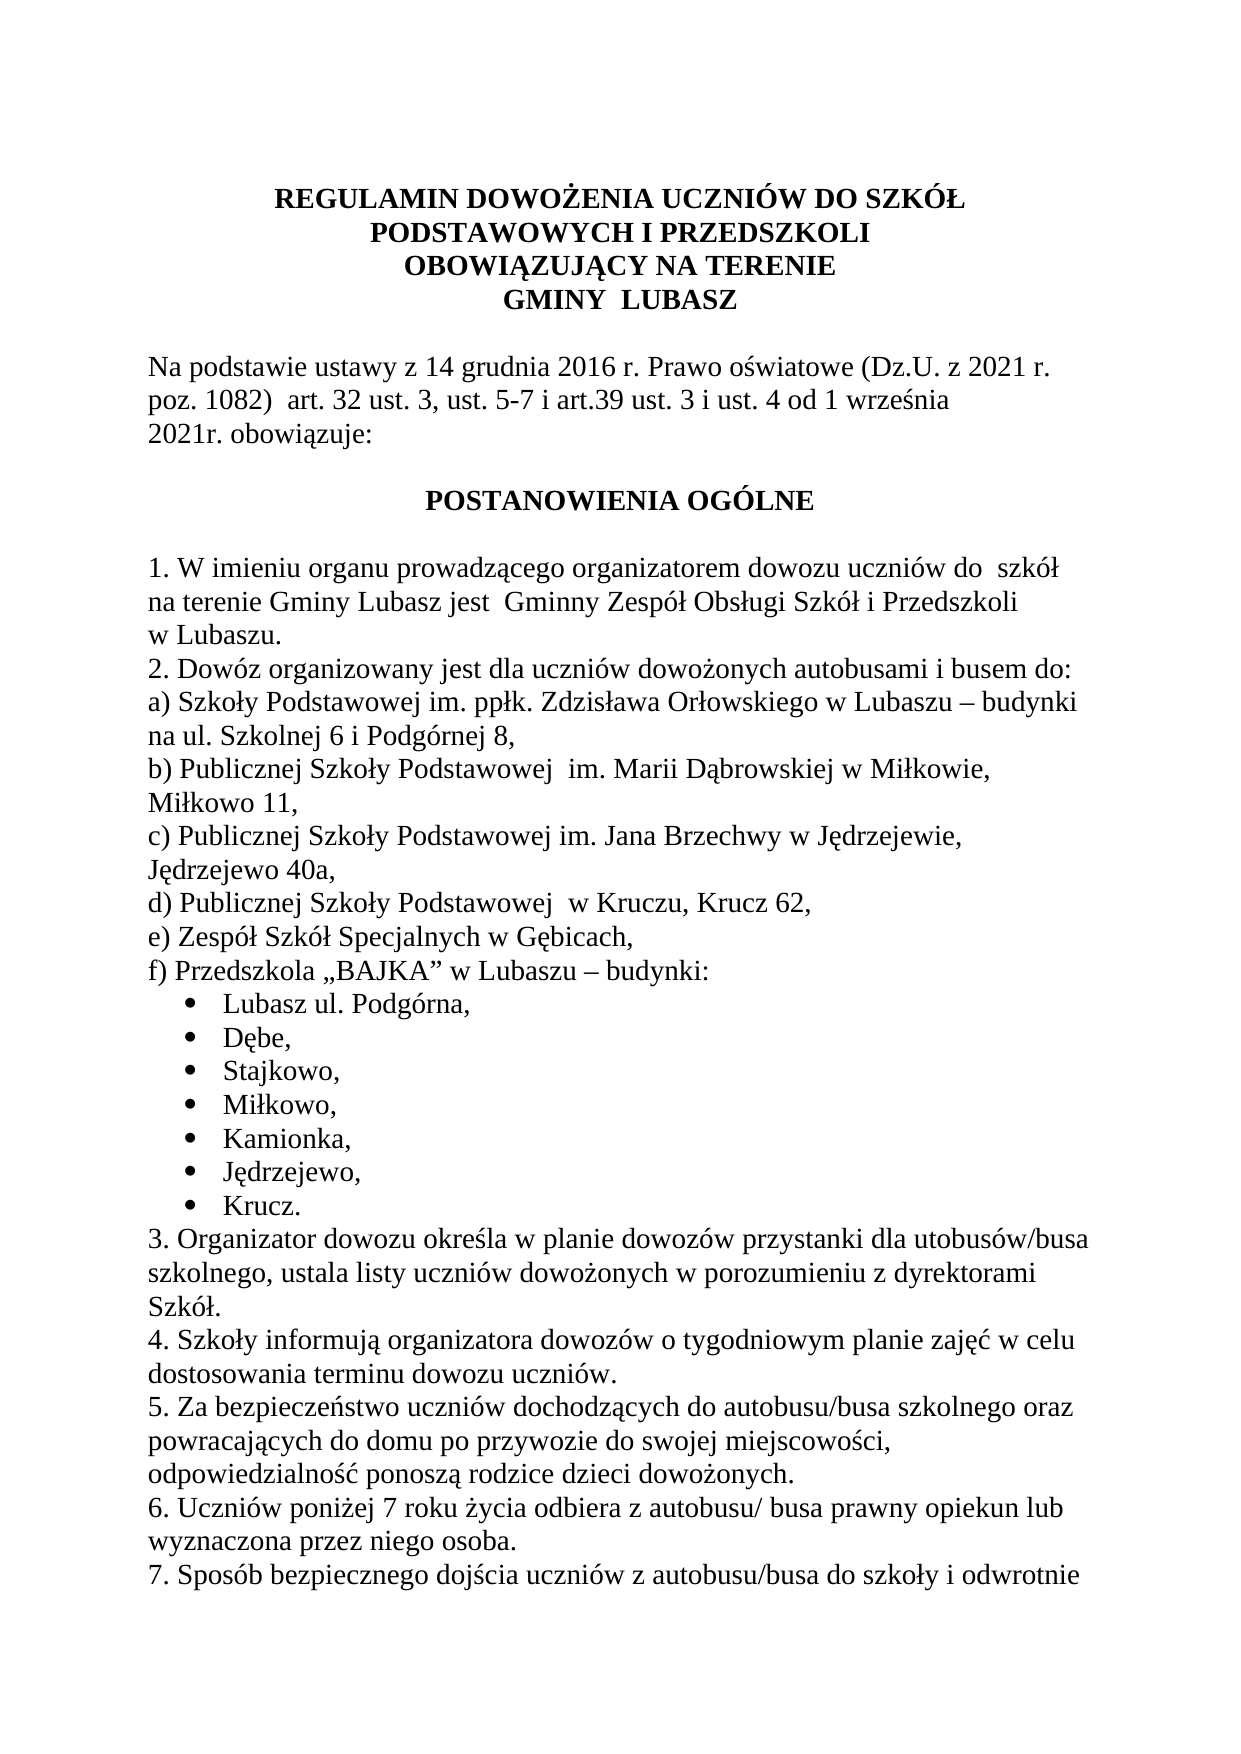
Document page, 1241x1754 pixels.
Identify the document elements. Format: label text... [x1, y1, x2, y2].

text dostosowania terminu dowozu uczniów. [148, 1356, 1093, 1389]
text f) Przedszkola „BAJKA” w Lubaszu – budynki: [148, 953, 1093, 986]
text powracających do domu po przywozie do swojej miejscowości, odpowiedzialność ponoszą rodzice dzieci dowożonych. [148, 1423, 1093, 1490]
text e) Zespół Szkół Specjalnych w Gębicach, [148, 919, 1093, 953]
text 2021r. obowiązuje: [148, 416, 1093, 449]
list Lubasz ul. Podgórna, [185, 986, 1093, 1020]
text 2. Dowóz organizowany jest dla uczniów dowożonych autobusami i busem do: [148, 651, 1093, 684]
text OBOWIĄZUJĄCY NA TERENIE [148, 248, 1093, 282]
list Dębe, [185, 1020, 1093, 1053]
text GMINY LUBASZ [148, 282, 1093, 315]
text d) Publicznej Szkoły Podstawowej w Kruczu, Krucz 62, [148, 886, 1093, 919]
list Krucz. [185, 1188, 1093, 1222]
text 7. Sposób bezpiecznego dojścia uczniów z autobusu/busa do szkoły i odwrotnie [148, 1557, 1093, 1591]
text b) Publicznej Szkoły Podstawowej im. Marii Dąbrowskiej w Miłkowie, Miłkowo 11, [148, 751, 1093, 818]
text a) Szkoły Podstawowej im. ppłk. Zdzisława Orłowskiego w Lubaszu – budynki na ul. Szkolnej 6 i Podgórnej 8, [148, 684, 1093, 751]
text REGULAMIN DOWOŻENIA UCZNIÓW DO SZKÓŁ PODSTAWOWYCH I PRZEDSZKOLI [148, 181, 1093, 248]
list Jędrzejewo, [185, 1154, 1093, 1188]
text c) Publicznej Szkoły Podstawowej im. Jana Brzechwy w Jędrzejewie, Jędrzejewo 40a, [148, 818, 1093, 886]
text POSTANOWIENIA OGÓLNE [148, 483, 1093, 517]
list Miłkowo, [185, 1087, 1093, 1121]
text poz. 1082) art. 32 ust. 3, ust. 5-7 i art.39 ust. 3 i ust. 4 od 1 września [148, 382, 1093, 416]
text 3. Organizator dowozu określa w planie dowozów przystanki dla utobusów/busa szkolnego, ustala listy uczniów dowożonych w porozumieniu z dyrektorami Szkół. [148, 1222, 1093, 1322]
list Stajkowo, [185, 1053, 1093, 1087]
text wyznaczona przez niego osoba. [148, 1523, 1093, 1557]
list Kamionka, [185, 1121, 1093, 1154]
text 1. W imieniu organu prowadzącego organizatorem dowozu uczniów do szkół na terenie Gminy Lubasz jest Gminny Zespół Obsługi Szkół i Przedszkoli w Lubaszu. [148, 517, 1093, 651]
text Na podstawie ustawy z 14 grudnia 2016 r. Prawo oświatowe (Dz.U. z 2021 r. [148, 315, 1093, 382]
text 6. Uczniów poniżej 7 roku życia odbiera z autobusu/ busa prawny opiekun lub [148, 1490, 1093, 1523]
text 4. Szkoły informują organizatora dowozów o tygodniowym planie zajęć w celu [148, 1322, 1093, 1356]
text 5. Za bezpieczeństwo uczniów dochodzących do autobusu/busa szkolnego oraz [148, 1389, 1093, 1423]
